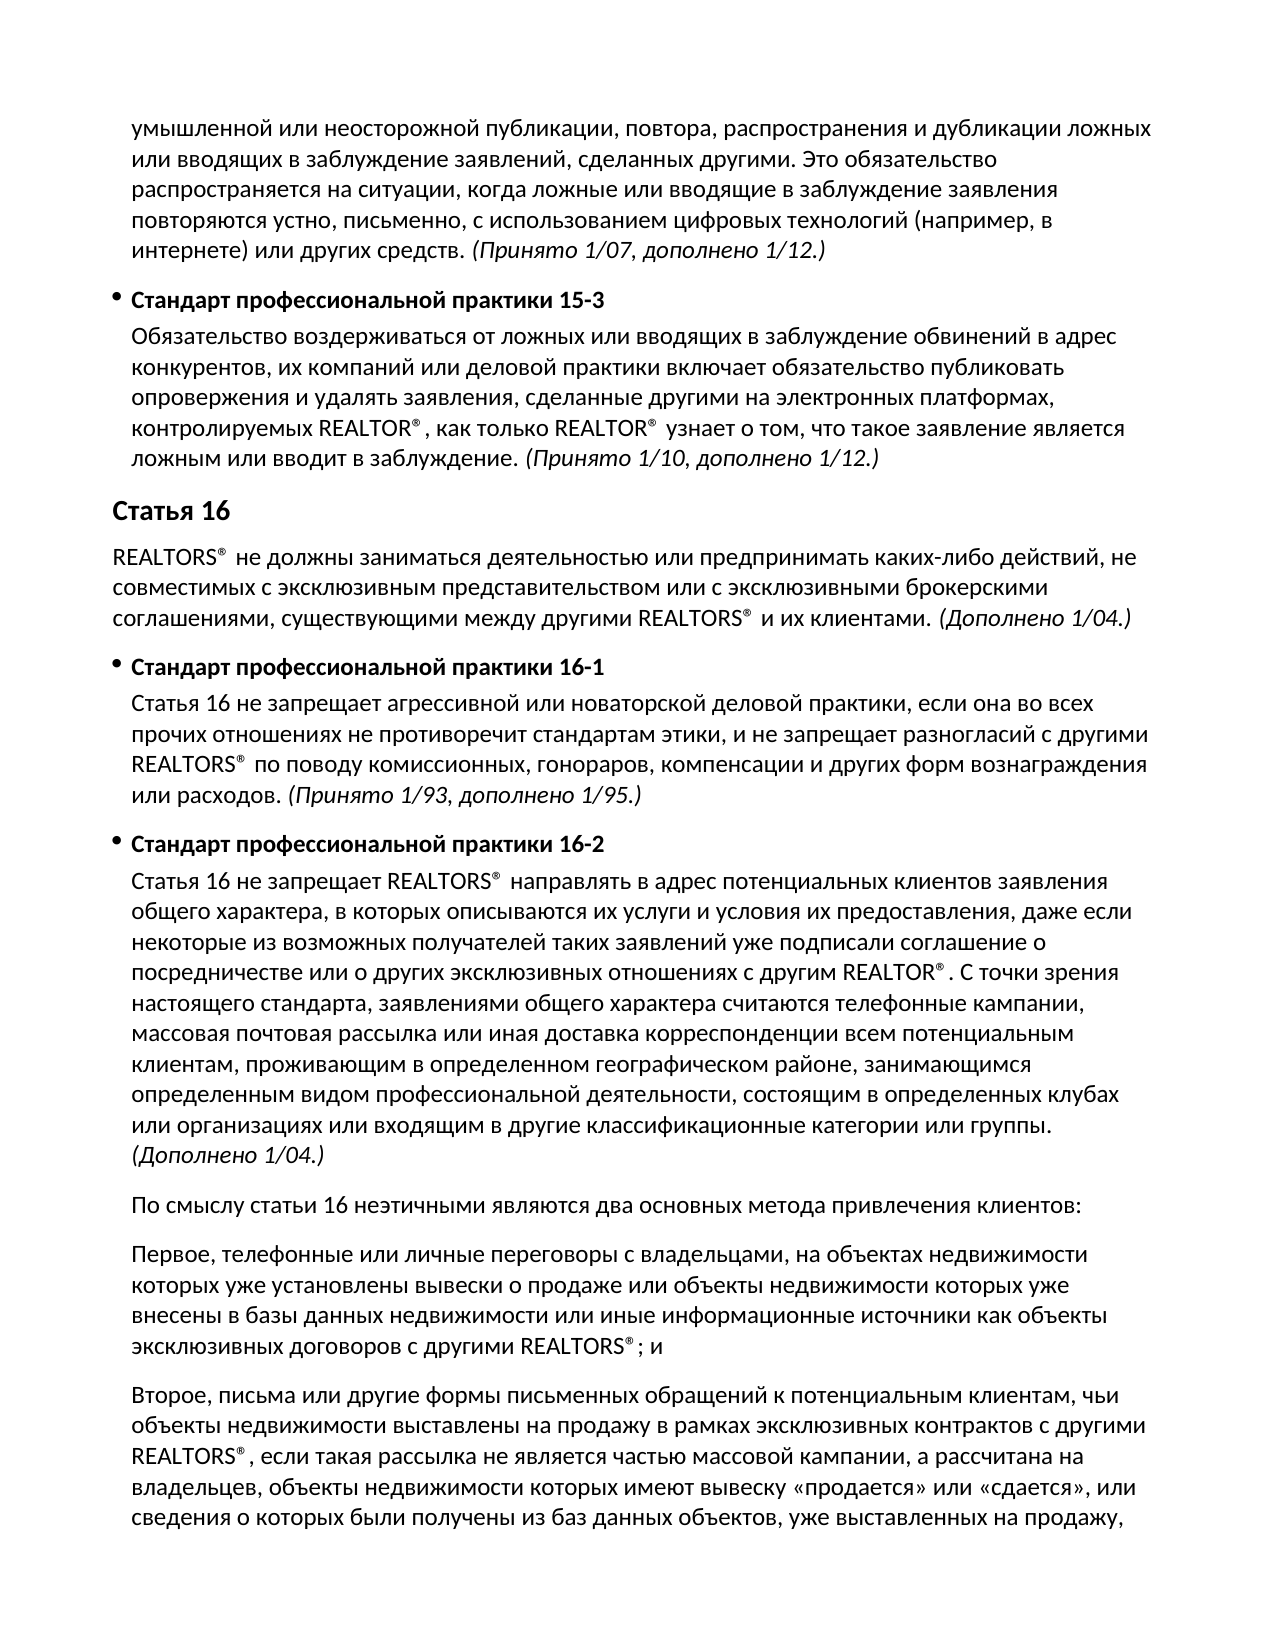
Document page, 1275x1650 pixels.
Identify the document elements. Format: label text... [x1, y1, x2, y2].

text Стандарт профессиональной практики 16-1 [112, 651, 1162, 682]
text REALTORS® не должны заниматься деятельностью или предпринимать каких-либо действий, не совместимых с эксклюзивным представительством или c эксклюзивными брокерскими соглашениями, существующими между другими REALTORS® и их клиентами. (Дополнено 1/04.) [112, 541, 1162, 632]
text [131, 112, 1162, 265]
text Статья 16 не запрещает агрессивной или новаторской деловой практики, если она во всех прочих отношениях не противоречит стандартам этики, и не запрещает разногласий с другими REALTORS® по поводу комиссионных, гонораров, компенсации и других форм вознаграждения или расходов. (Принято 1/93, дополнено 1/95.) [131, 688, 1162, 810]
text Обязательство воздерживаться от ложных или вводящих в заблуждение обвинений в адрес конкурентов, их компаний или деловой практики включает обязательство публиковать опровержения и удалять заявления, сделанные другими на электронных платформах, контролируемых REALTOR®, как только REALTOR® узнает о том, что такое заявление является ложным или вводит в заблуждение. (Принято 1/10, дополнено 1/12.) [131, 320, 1162, 473]
text Первое, телефонные или личные переговоры с владельцами, на объектах недвижимости которых уже установлены вывески о продаже или объекты недвижимости которых уже внесены в базы данных недвижимости или иные информационные источники как объекты эксклюзивных договоров с другими REALTORS®; и [131, 1238, 1162, 1360]
text Стандарт профессиональной практики 15-3 [112, 284, 1162, 314]
text Статья 16 [112, 492, 1162, 527]
text Статья 16 не запрещает REALTORS® направлять в адрес потенциальных клиентов заявления общего характера, в которых описываются их услуги и условия их предоставления, даже если некоторые из возможных получателей таких заявлений уже подписали соглашение о посредничестве или о других эксклюзивных отношениях с другим REALTOR®. С точки зрения настоящего стандарта, заявлениями общего характера считаются телефонные кампании, массовая почтовая рассылка или иная доставка корреспонденции всем потенциальным клиентам, проживающим в определенном географическом районе, занимающимся определенным видом профессиональной деятельности, состоящим в определенных клубах или организациях или входящим в другие классификационные категории или группы. (Дополнено 1/04.) [131, 865, 1162, 1170]
text По смыслу статьи 16 неэтичными являются два основных метода привлечения клиентов: [131, 1189, 1162, 1219]
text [131, 1379, 1162, 1532]
text Стандарт профессиональной практики 16-2 [112, 828, 1162, 859]
